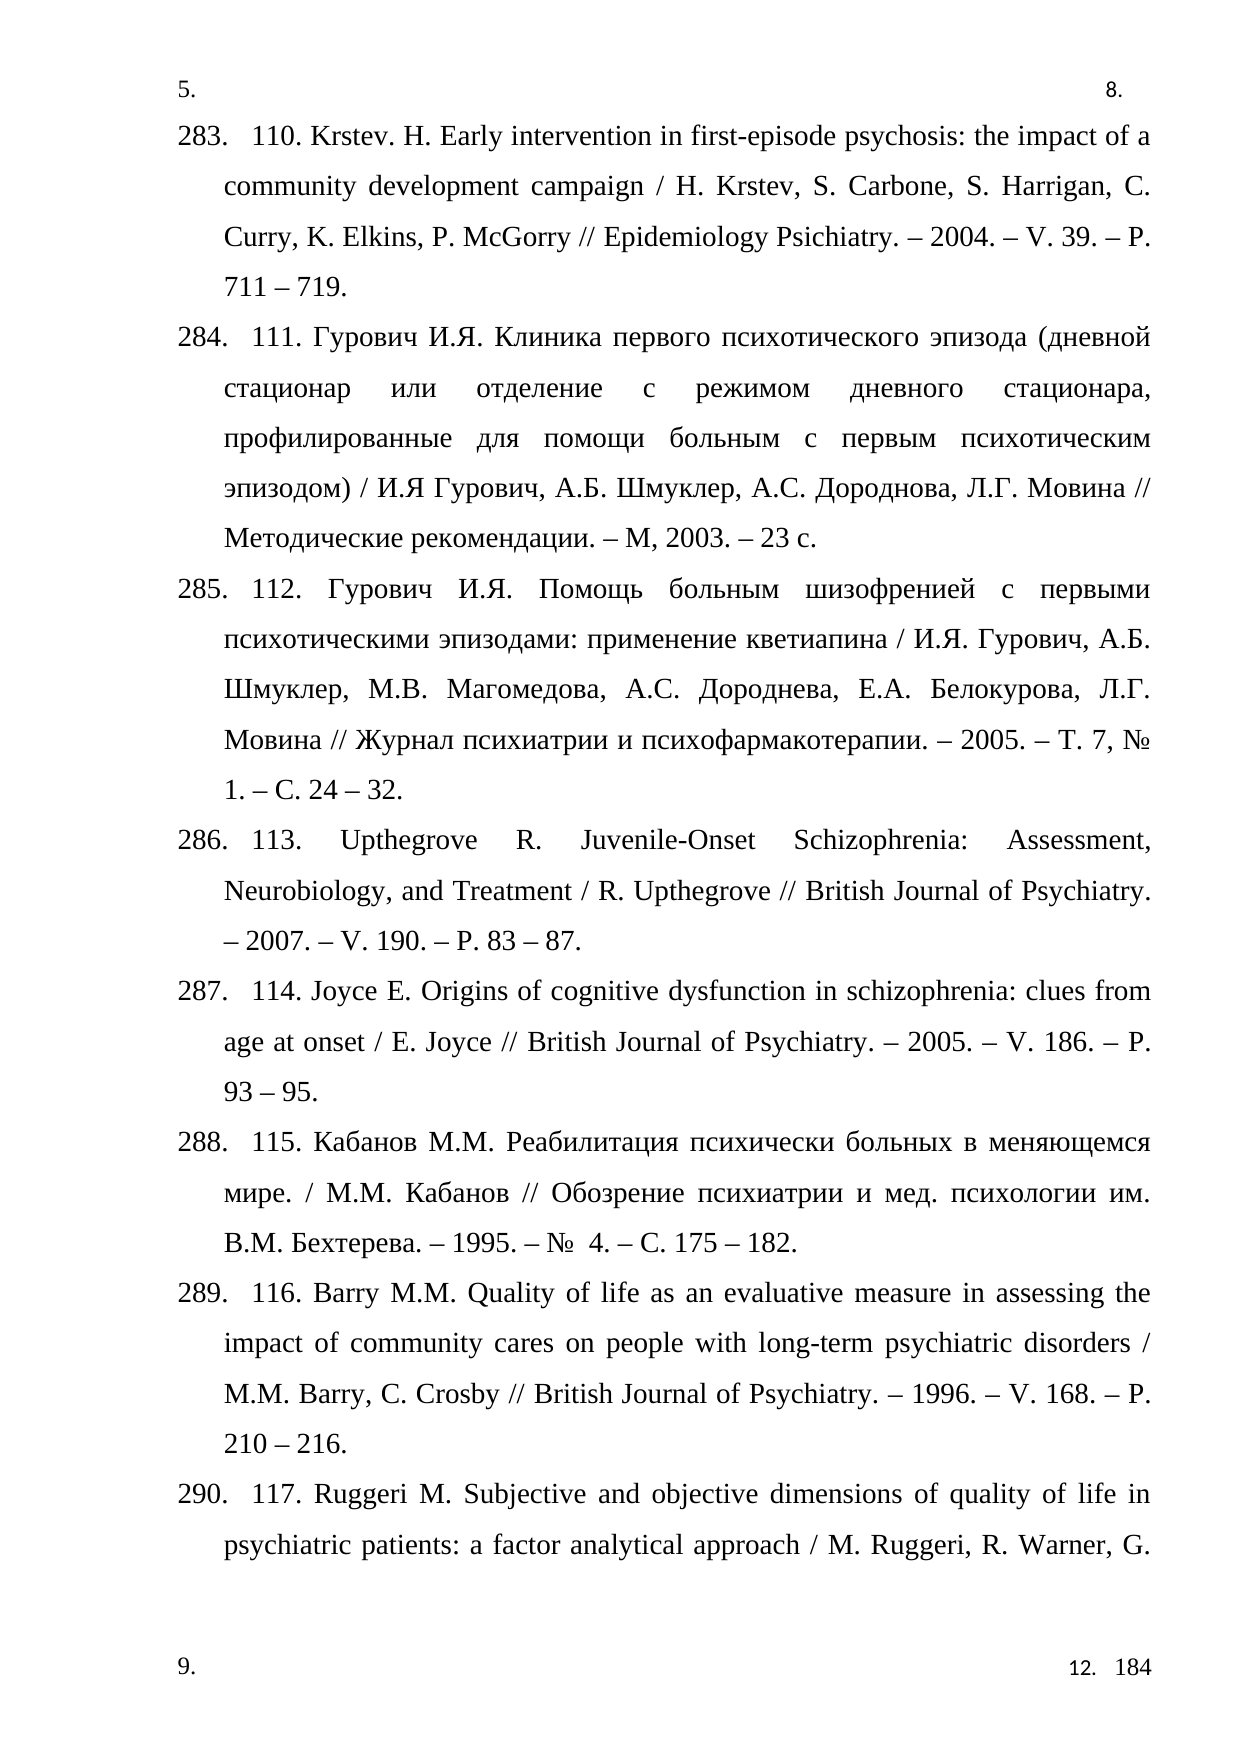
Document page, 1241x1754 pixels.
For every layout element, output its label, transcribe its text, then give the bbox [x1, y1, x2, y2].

text 115. Кабанов М.М. Реабилитация психически больных в меняющемся мире. / М.М. Кабанов // Обозрение психиатрии и мед. психологии им. В.М. Бехтерева. – 1995. – № 4. – С. 175 – 182. [177, 1124, 1152, 1258]
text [177, 1477, 1152, 1560]
text 111. Гурович И.Я. Клиника первого психотического эпизода (дневной стационар или отделение с режимом дневного стационара, профилированные для помощи больным с первым психотическим эпизодом) / И.Я Гурович, А.Б. Шмуклер, А.С. Дороднова, Л.Г. Мовина // Методические рекомендации. – М, 2003. – 23 с. [177, 319, 1152, 554]
text 112. Гурович И.Я. Помощь больным шизофренией с первыми психотическими эпизодами: применение кветиапина / И.Я. Гурович, А.Б. Шмуклер, М.В. Магомедова, А.С. Дороднева, Е.А. Белокурова, Л.Г. Мовина // Журнал психиатрии и психофармакотерапии. – 2005. – Т. 7, № 1. – С. 24 – 32. [177, 571, 1152, 806]
text 110. Krstev. H. Early intervention in first-episode psychosis: the impact of a community development campaign / H. Krstev, S. Carbone, S. Harrigan, C. Curry, K. Elkins, P. McGorry // Epidemiology Psichiatry. – 2004. – V. 39. – Р. 711 – 719. [177, 118, 1152, 303]
text 114. Joyce E. Origins of cognitive dysfunction in schizophrenia: clues from age at onset / E. Joyce // British Journal of Psychiatry. – 2005. – V. 186. – Р. 93 – 95. [177, 973, 1152, 1108]
text 116. Barry M.М. Quality of life as an evaluative measure in assessing the impact of community cares on people with long-term psychiatric disorders / M.M. Barry, C. Crosby // British Journal of Psychiatry. – 1996. – V. 168. – Р. 210 – 216. [177, 1275, 1152, 1460]
text 113. Upthegrove R. Juvenile-Onset Schizophrenia: Assessment, Neurobiology, and Treatment / R. Upthegrove // British Journal of Psychiatry. – 2007. – V. 190. – Р. 83 – 87. [177, 822, 1152, 957]
